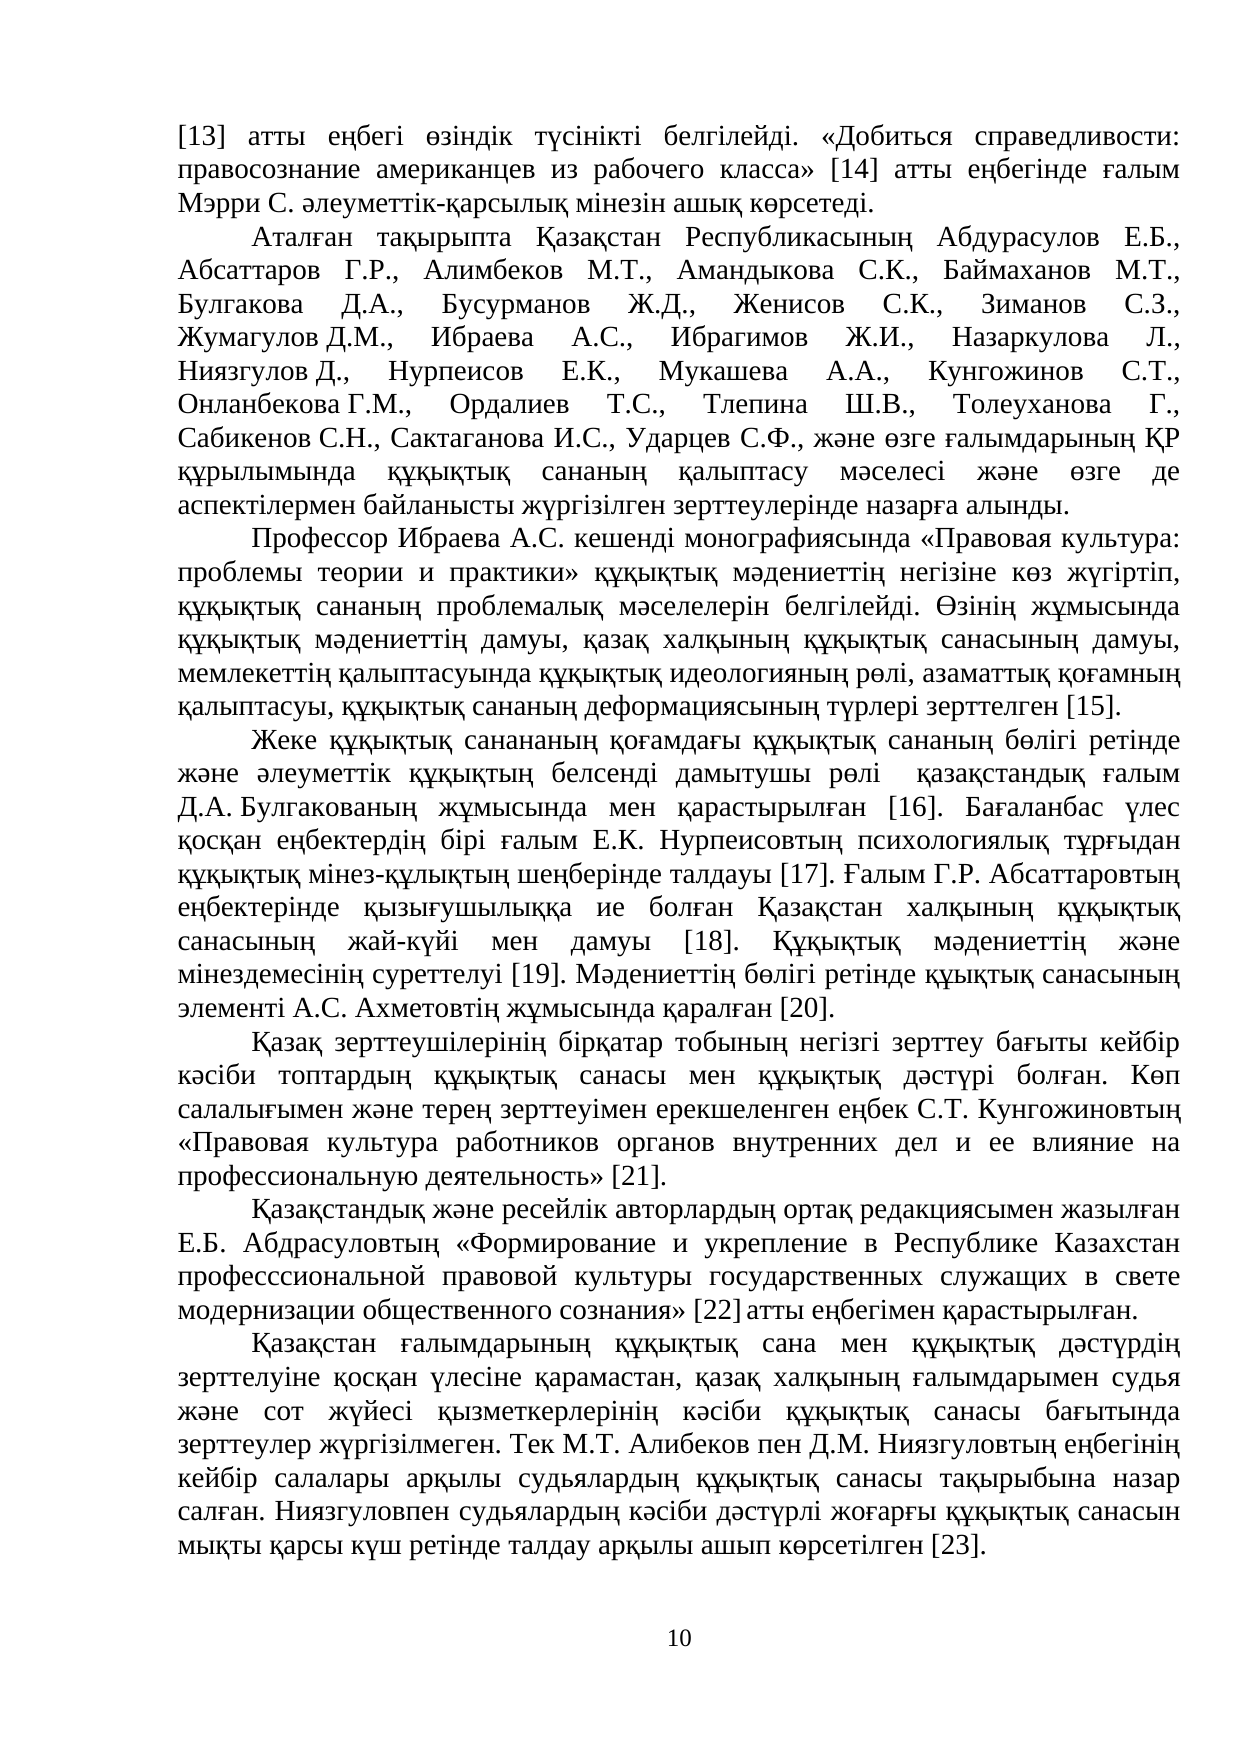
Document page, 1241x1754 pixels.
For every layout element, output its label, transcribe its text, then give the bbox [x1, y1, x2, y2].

list Профессор Ибраева А.С. кешенді монографиясында «Правовая культура: проблемы теории и практики» құқықтық мәдениеттің негізіне көз жүгіртіп, құқықтық сананың проблемалық мәселелерін белгілейді. Өзінің жұмысында құқықтық мәдениеттің дамуы, қазақ халқының құқықтық санасының дамуы, мемлекеттің қалыптасуында құқықтық идеологияның рөлі, азаматтық қоғамның қалыптасуы, құқықтық сананың деформациясының түрлері зерттелген [15]. [177, 521, 1181, 722]
list Жеке құқықтық санананың қоғамдағы құқықтық сананың бөлігі ретінде және әлеуметтік құқықтың белсенді дамытушы рөлі қазақстандық ғалым Д.А. Булгакованың жұмысында мен қарастырылған [16]. Бағаланбас үлес қосқан еңбектердің бірі ғалым Е.К. Нурпеисовтың психологиялық тұрғыдан құқықтық мінез-құлықтың шеңберінде талдауы [17]. Ғалым Г.Р. Абсаттаровтың еңбектерінде қызығушылыққа ие болған Қазақстан халқының құқықтық санасының жай-күйі мен дамуы [18]. Құқықтық мәдениеттің және мінездемесінің суреттелуі [19]. Мәдениеттің бөлігі ретінде құықтық санасының элементі А.С. Ахметовтің жұмысында қаралған [20]. [177, 722, 1181, 1024]
list Қазақ зерттеушілерінің бірқатар тобының негізгі зерттеу бағыты кейбір кәсіби топтардың құқықтық санасы мен құқықтық дәстүрі болған. Көп салалығымен және терең зерттеуімен ерекшеленген еңбек С.Т. Кунгожиновтың «Правовая культура работников органов внутренних дел и ее влияние на профессиональную деятельность» [21]. [177, 1024, 1181, 1191]
list Қазақстан ғалымдарының құқықтық сана мен құқықтық дәстүрдің зерттелуіне қосқан үлесіне қарамастан, қазақ халқының ғалымдарымен судья және сот жүйесі қызметкерлерінің кәсіби құқықтық санасы бағытында зерттеулер жүргізілмеген. Тек М.Т. Алибеков пен Д.М. Ниязгуловтың еңбегінің кейбір салалары арқылы судьялардың құқықтық санасы тақырыбына назар салған. Ниязгуловпен судьялардың кәсіби дәстүрлі жоғарғы құқықтық санасын мықты қарсы күш ретінде талдау арқылы ашып көрсетілген [23]. [177, 1326, 1181, 1560]
list Аталған тақырыпта Қазақстан Республикасының Абдурасулов Е.Б., Абсаттаров Г.Р., Алимбеков М.Т., Амандыкова С.К., Баймаханов М.Т., Булгакова Д.А., Бусурманов Ж.Д., Женисов С.К., Зиманов С.З., Жумагулов Д.М., Ибраева А.С., Ибрагимов Ж.И., Назаркулова Л., Ниязгулов Д., Нурпеисов Е.К., Мукашева А.А., Кунгожинов С.Т., Онланбекова Г.М., Ордалиев Т.С., Тлепина Ш.В., Толеуханова Г., Сабикенов С.Н., Сактаганова И.С., Ударцев С.Ф., және өзге ғалымдарының ҚР құрылымында құқықтық сананың қалыптасу мәселесі және өзге де аспектілермен байланысты жүргізілген зерттеулерінде назарға алынды. [177, 219, 1181, 521]
list Қазақстандық және ресейлік авторлардың ортақ редакциясымен жазылған Е.Б. Абдрасуловтың «Формирование и укрепление в Республике Казахстан професссиональной правовой культуры государственных служащих в свете модернизации общественного сознания» [22] атты еңбегімен қарастырылған. [177, 1191, 1181, 1326]
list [177, 118, 1181, 219]
